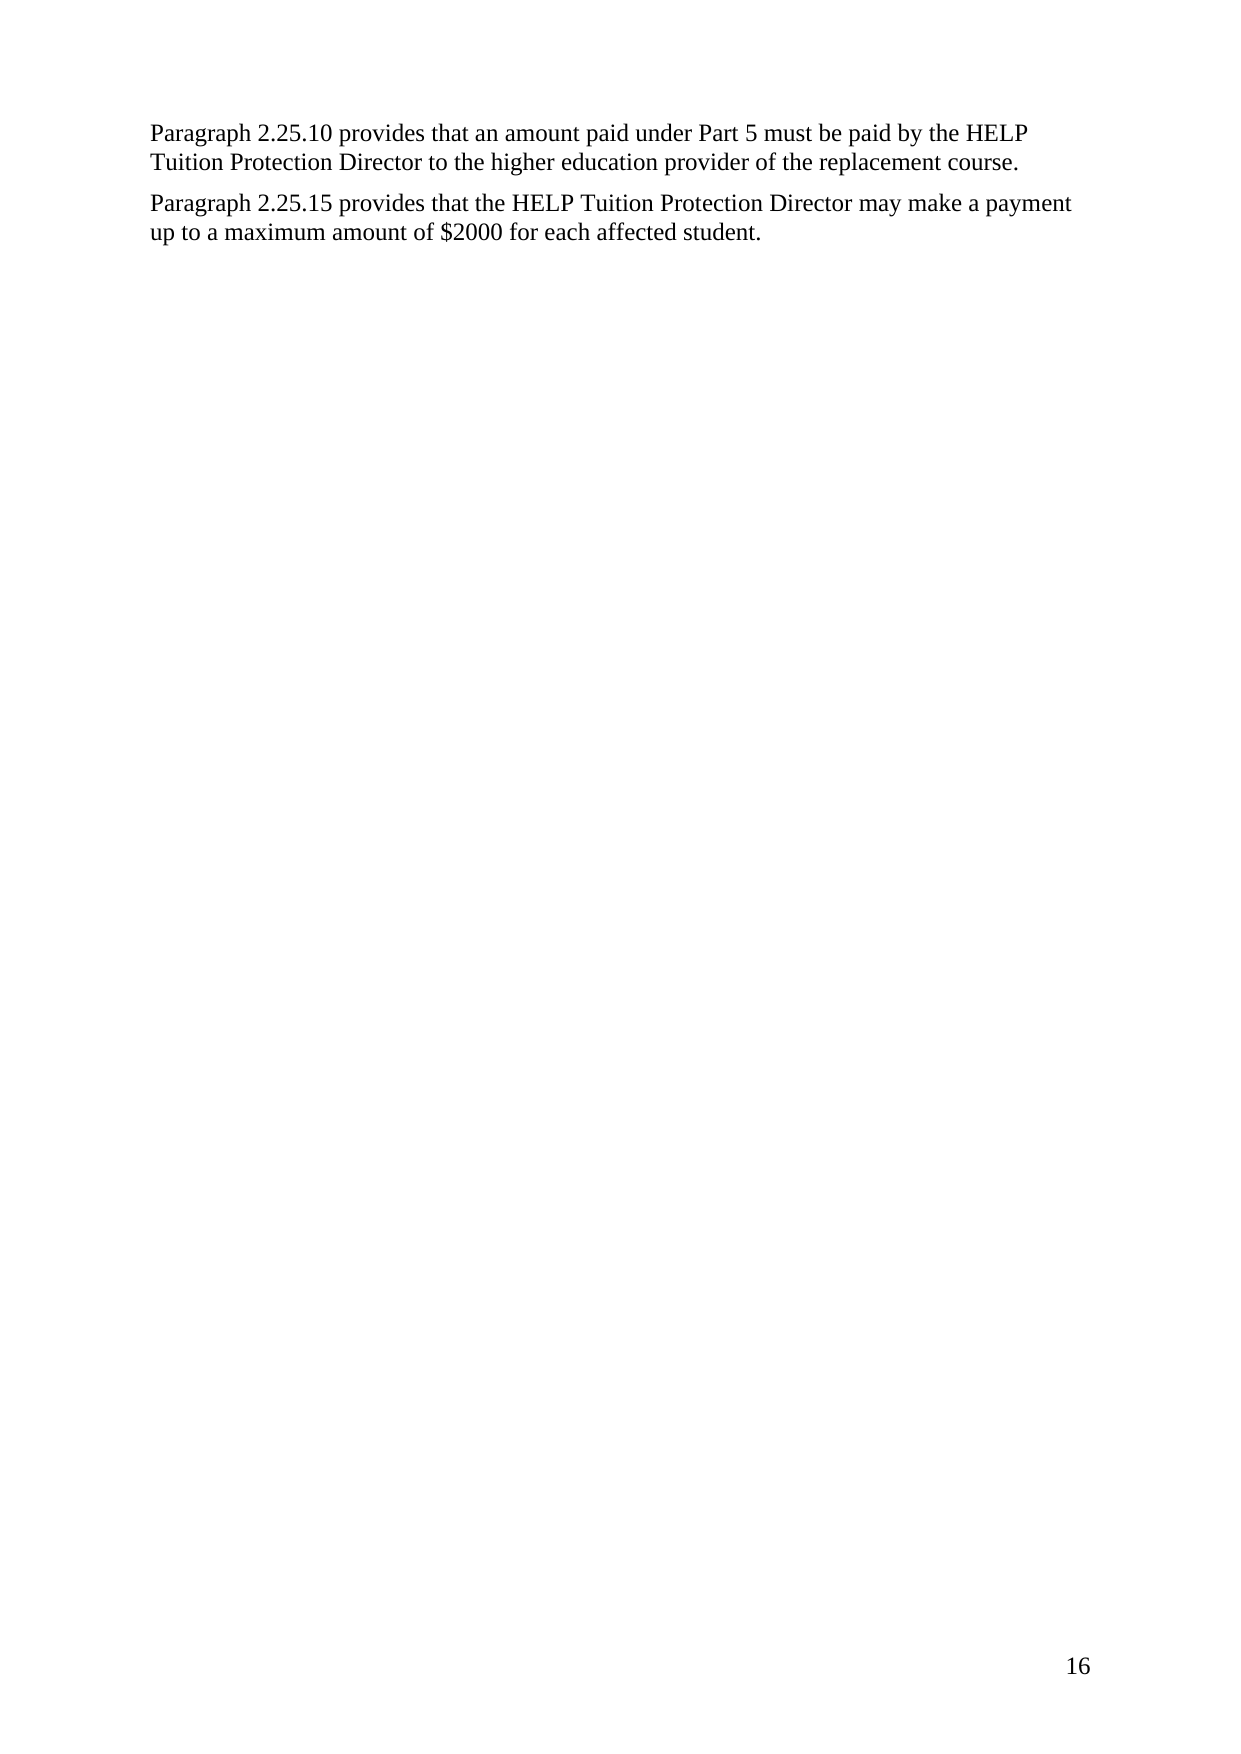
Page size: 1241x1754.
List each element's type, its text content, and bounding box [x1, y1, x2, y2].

text Paragraph 2.25.10 provides that an amount paid under Part 5 must be paid by the HELP Tuition Protection Director to the higher education provider of the replacement course. [150, 118, 1090, 176]
text Paragraph 2.25.15 provides that the HELP Tuition Protection Director may make a payment up to a maximum amount of $2000 for each affected student. [150, 188, 1090, 246]
